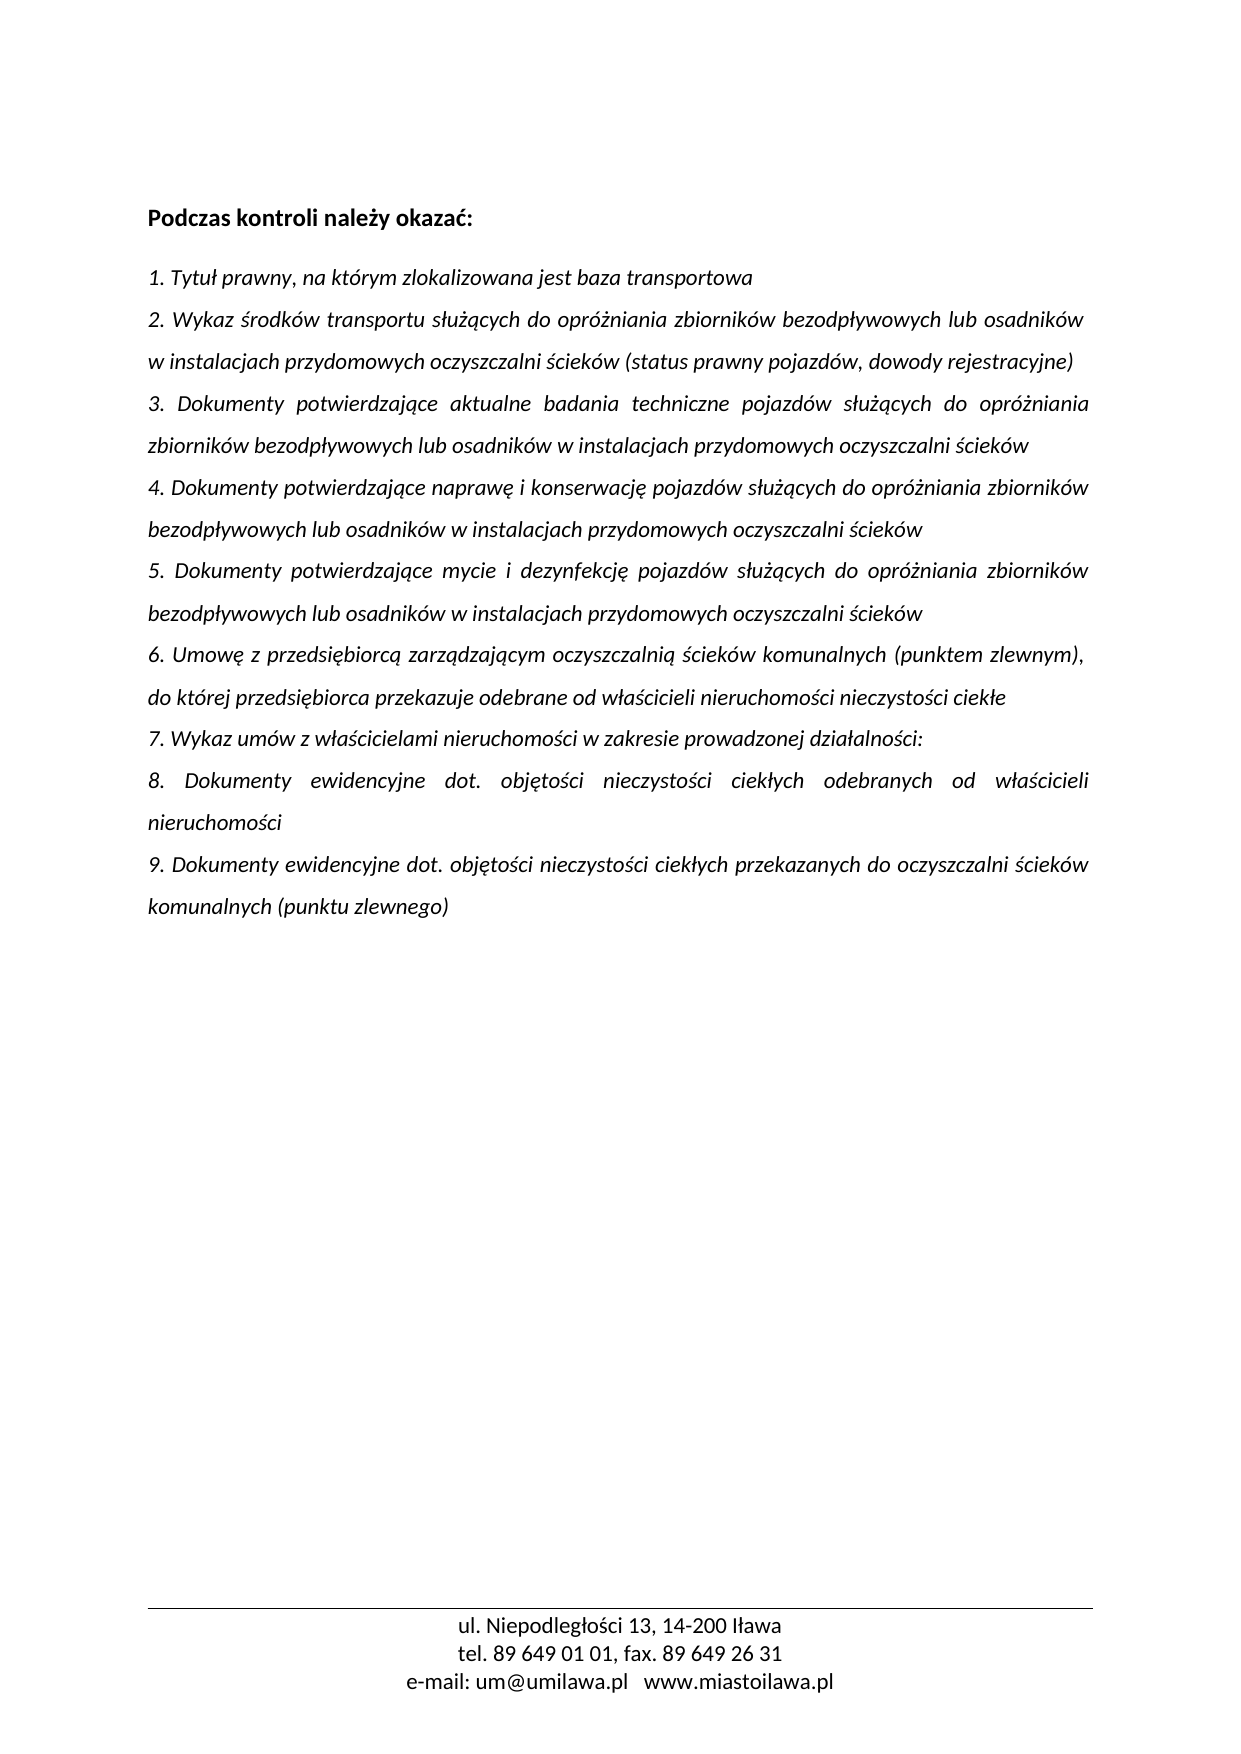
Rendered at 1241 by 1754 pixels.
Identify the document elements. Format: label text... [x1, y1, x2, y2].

text 3. Dokumenty potwierdzające aktualne badania techniczne pojazdów służących do opróżniania zbiorników bezodpływowych lub osadników w instalacjach przydomowych oczyszczalni ścieków [148, 389, 1093, 459]
text 8. Dokumenty ewidencyjne dot. objętości nieczystości ciekłych odebranych od właścicieli nieruchomości [148, 767, 1093, 837]
text 6. Umowę z przedsiębiorcą zarządzającym oczyszczalnią ścieków komunalnych (punktem zlewnym), do której przedsiębiorca przekazuje odebrane od właścicieli nieruchomości nieczystości ciekłe [148, 641, 1093, 711]
text Podczas kontroli należy okazać: [148, 202, 1093, 232]
text 4. Dokumenty potwierdzające naprawę i konserwację pojazdów służących do opróżniania zbiorników bezodpływowych lub osadników w instalacjach przydomowych oczyszczalni ścieków [148, 473, 1093, 543]
text 7. Wykaz umów z właścicielami nieruchomości w zakresie prowadzonej działalności: [148, 724, 1093, 753]
text 5. Dokumenty potwierdzające mycie i dezynfekcję pojazdów służących do opróżniania zbiorników bezodpływowych lub osadników w instalacjach przydomowych oczyszczalni ścieków [148, 557, 1093, 627]
text 1. Tytuł prawny, na którym zlokalizowana jest baza transportowa [148, 263, 1093, 291]
text 2. Wykaz środków transportu służących do opróżniania zbiorników bezodpływowych lub osadników w instalacjach przydomowych oczyszczalni ścieków (status prawny pojazdów, dowody rejestracyjne) [148, 305, 1093, 375]
text 9. Dokumenty ewidencyjne dot. objętości nieczystości ciekłych przekazanych do oczyszczalni ścieków komunalnych (punktu zlewnego) [148, 851, 1093, 921]
